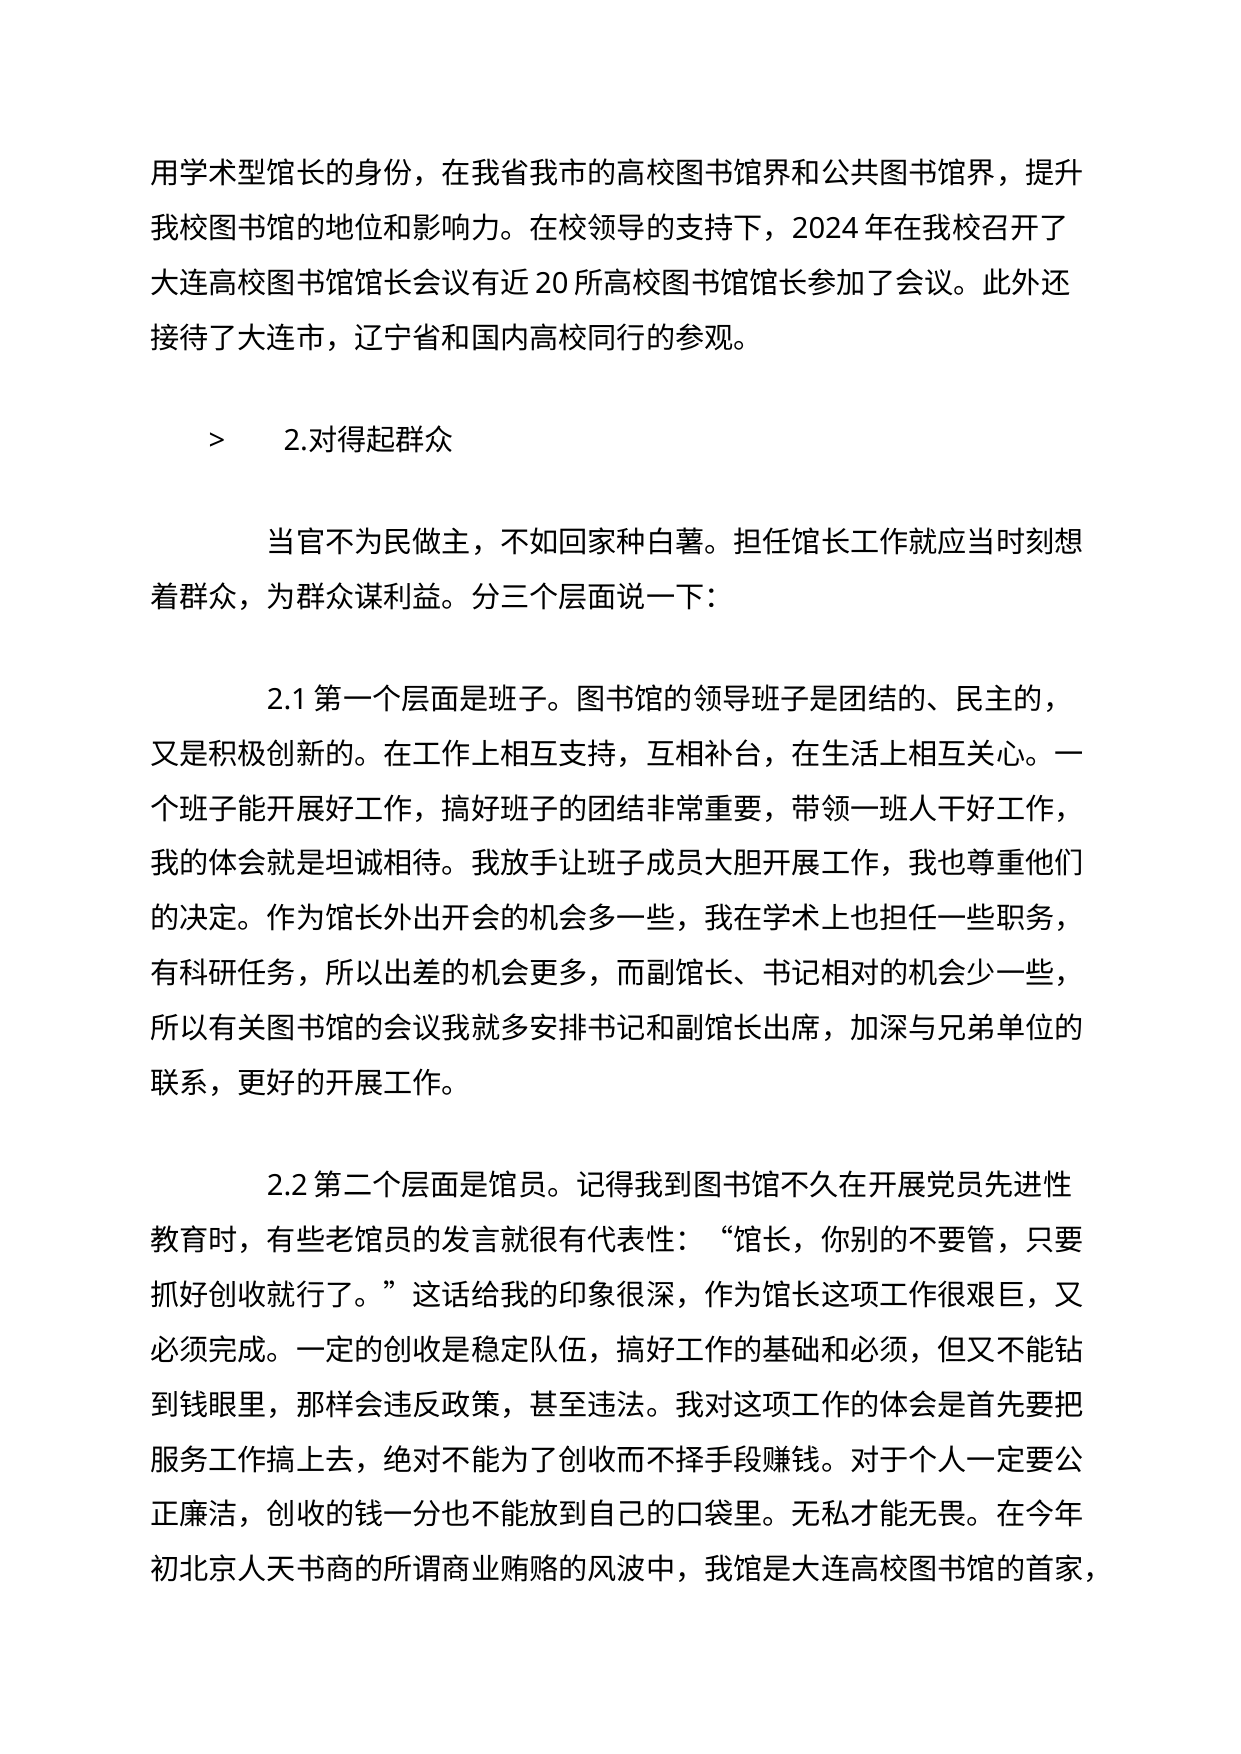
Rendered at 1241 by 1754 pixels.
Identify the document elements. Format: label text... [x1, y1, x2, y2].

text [150, 1161, 1090, 1588]
text 当官不为民做主，不如回家种白薯。担任馆长工作就应当时刻想着群众，为群众谋利益。分三个层面说一下： [150, 519, 1090, 616]
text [150, 150, 1090, 357]
text 2.1第一个层面是班子。图书馆的领导班子是团结的、民主的，又是积极创新的。在工作上相互支持，互相补台，在生活上相互关心。一个班子能开展好工作，搞好班子的团结非常重要，带领一班人干好工作，我的体会就是坦诚相待。我放手让班子成员大胆开展工作，我也尊重他们的决定。作为馆长外出开会的机会多一些，我在学术上也担任一些职务，有科研任务，所以出差的机会更多，而副馆长、书记相对的机会少一些，所以有关图书馆的会议我就多安排书记和副馆长出席，加深与兄弟单位的联系，更好的开展工作。 [150, 675, 1090, 1102]
text > 2.对得起群众 [150, 417, 1090, 459]
